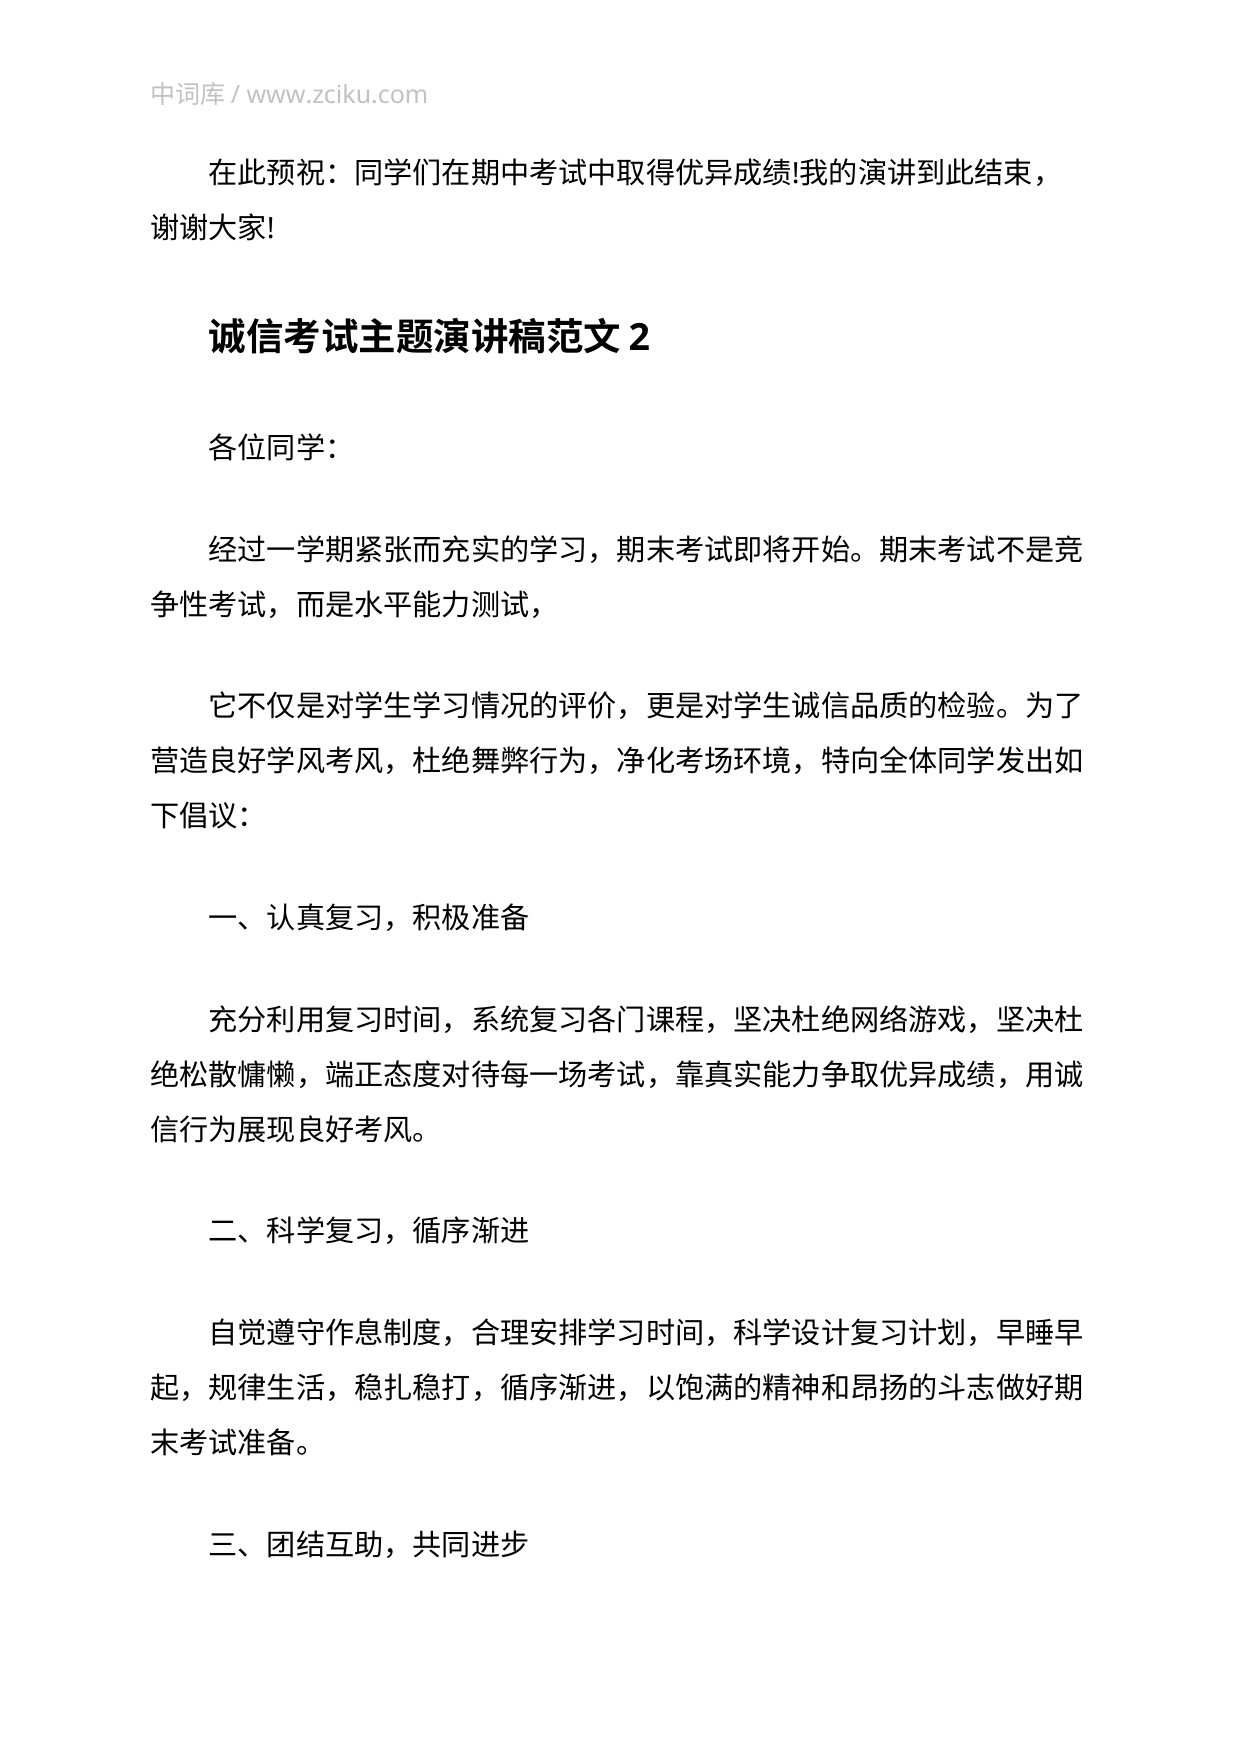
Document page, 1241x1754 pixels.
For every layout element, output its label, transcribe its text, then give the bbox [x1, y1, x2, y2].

text 它不仅是对学生学习情况的评价，更是对学生诚信品质的检验。为了营造良好学风考风，杜绝舞弊行为，净化考场环境，特向全体同学发出如下倡议： [150, 683, 1090, 835]
text 各位同学： [150, 424, 1090, 467]
text 经过一学期紧张而充实的学习，期末考试即将开始。期末考试不是竞争性考试，而是水平能力测试， [150, 526, 1090, 623]
text 充分利用复习时间，系统复习各门课程，坚决杜绝网络游戏，坚决杜绝松散慵懒，端正态度对待每一场考试，靠真实能力争取优异成绩，用诚信行为展现良好考风。 [150, 996, 1090, 1148]
text 二、科学复习，循序渐进 [150, 1208, 1090, 1250]
text 在此预祝：同学们在期中考试中取得优异成绩!我的演讲到此结束，谢谢大家! [150, 150, 1090, 247]
text 自觉遵守作息制度，合理安排学习时间，科学设计复习计划，早睡早起，规律生活，稳扎稳打，循序渐进，以饱满的精神和昂扬的斗志做好期末考试准备。 [150, 1310, 1090, 1462]
text 诚信考试主题演讲稿范文2 [150, 307, 1090, 361]
text 一、认真复习，积极准备 [150, 894, 1090, 937]
text 三、团结互助，共同进步 [150, 1521, 1090, 1563]
